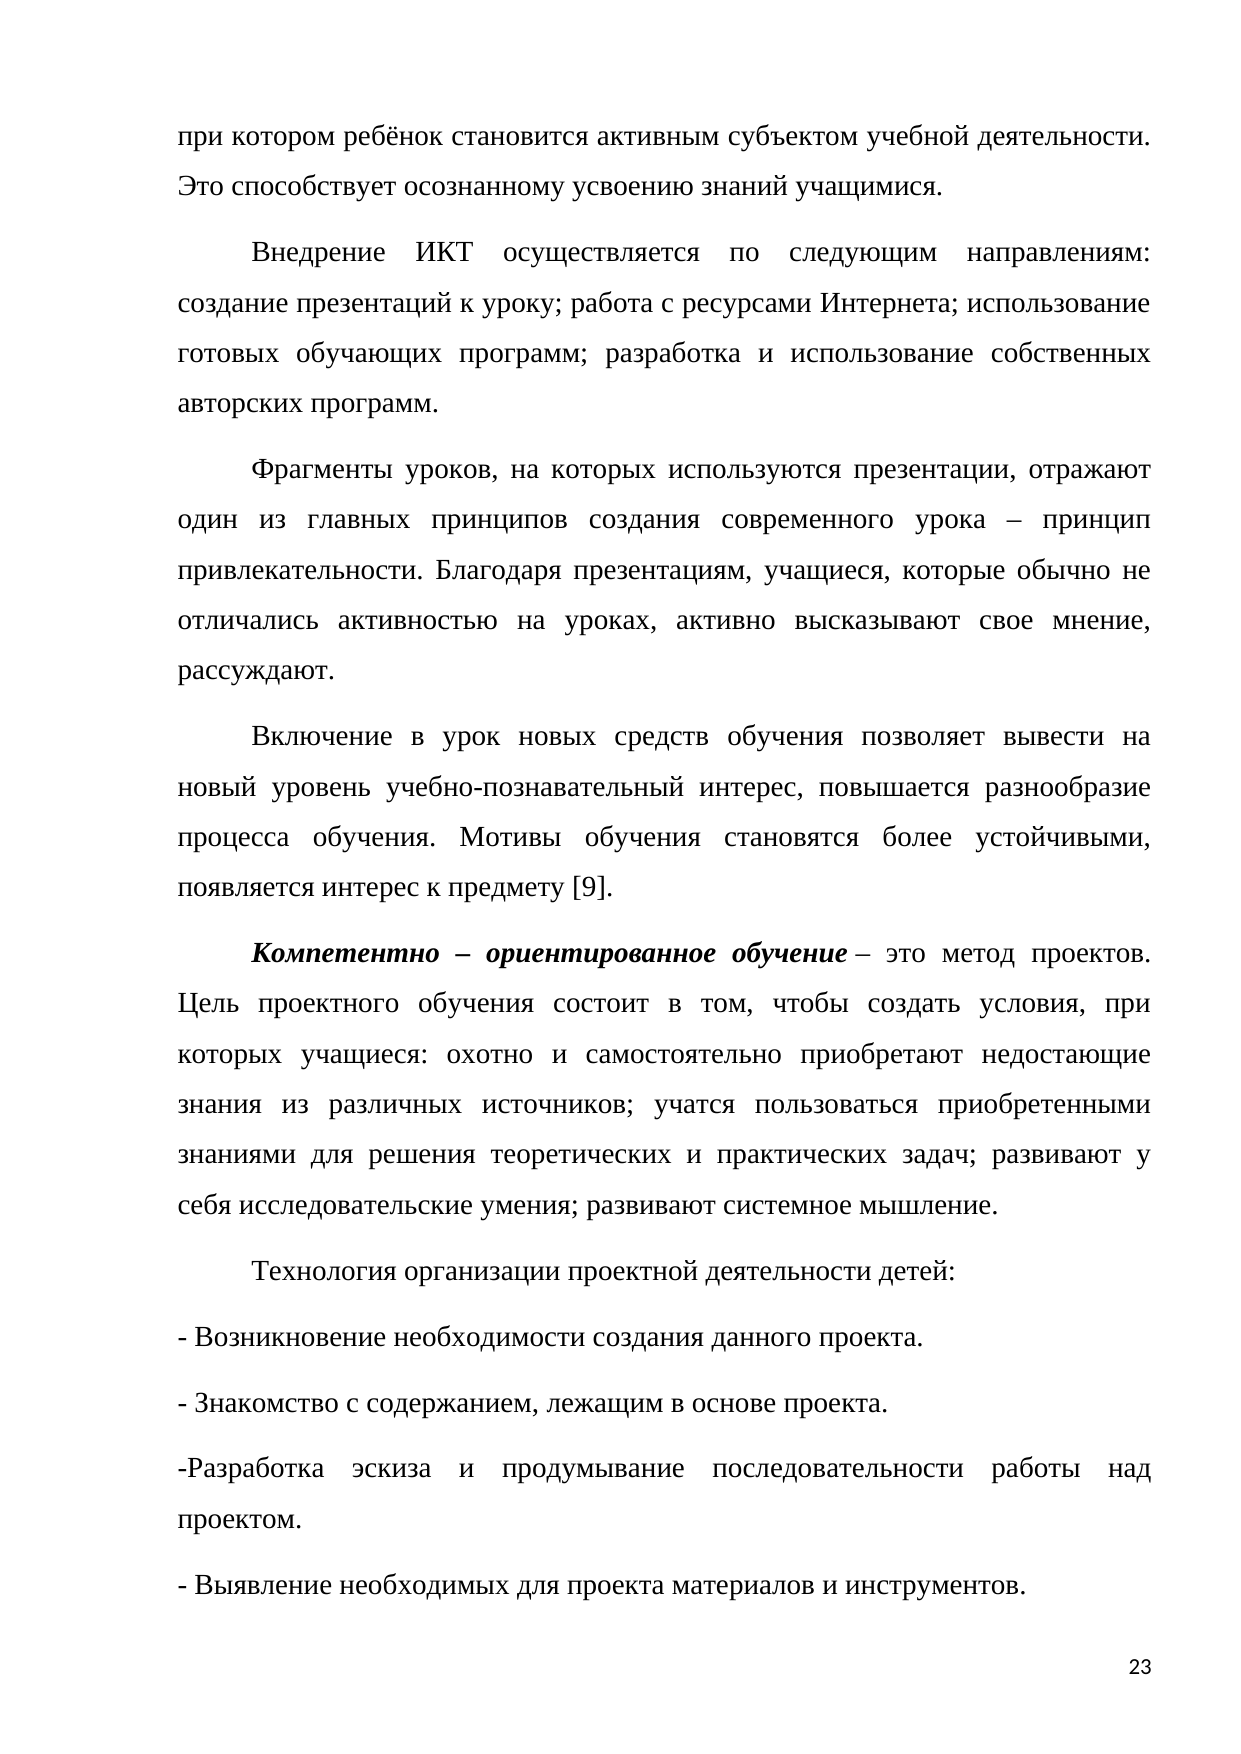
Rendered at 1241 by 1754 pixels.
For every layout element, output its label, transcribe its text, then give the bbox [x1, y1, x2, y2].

text -Разработка эскиза и продумывание последовательности работы над проектом. [177, 1451, 1152, 1534]
text Фрагменты уроков, на которых используются презентации, отражают один из главных принципов создания современного урока – принцип привлекательности. Благодаря презентациям, учащиеся, которые обычно не отличались активностью на уроках, активно высказывают свое мнение, рассуждают. [177, 451, 1152, 686]
text - Возникновение необходимости создания данного проекта. [177, 1319, 1152, 1352]
text - Выявление необходимых для проекта материалов и инструментов. [177, 1567, 1152, 1600]
text Включение в урок новых средств обучения позволяет вывести на новый уровень учебно-познавательный интерес, повышается разнообразие процесса обучения. Мотивы обучения становятся более устойчивыми, появляется интерес к предмету [9]. [177, 718, 1152, 903]
text Компетентно – ориентированное обучение – это метод проектов. Цель проектного обучения состоит в том, чтобы создать условия, при которых учащиеся: охотно и самостоятельно приобретают недостающие знания из различных источников; учатся пользоваться приобретенными знаниями для решения теоретических и практических задач; развивают у себя исследовательские умения; развивают системное мышление. [177, 935, 1152, 1220]
text Технология организации проектной деятельности детей: [177, 1253, 1152, 1286]
text Внедрение ИКТ осуществляется по следующим направлениям: создание презентаций к уроку; работа с ресурсами Интернета; использование готовых обучающих программ; разработка и использование собственных авторских программ. [177, 234, 1152, 419]
text - Знакомство с содержанием, лежащим в основе проекта. [177, 1385, 1152, 1418]
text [177, 118, 1152, 202]
